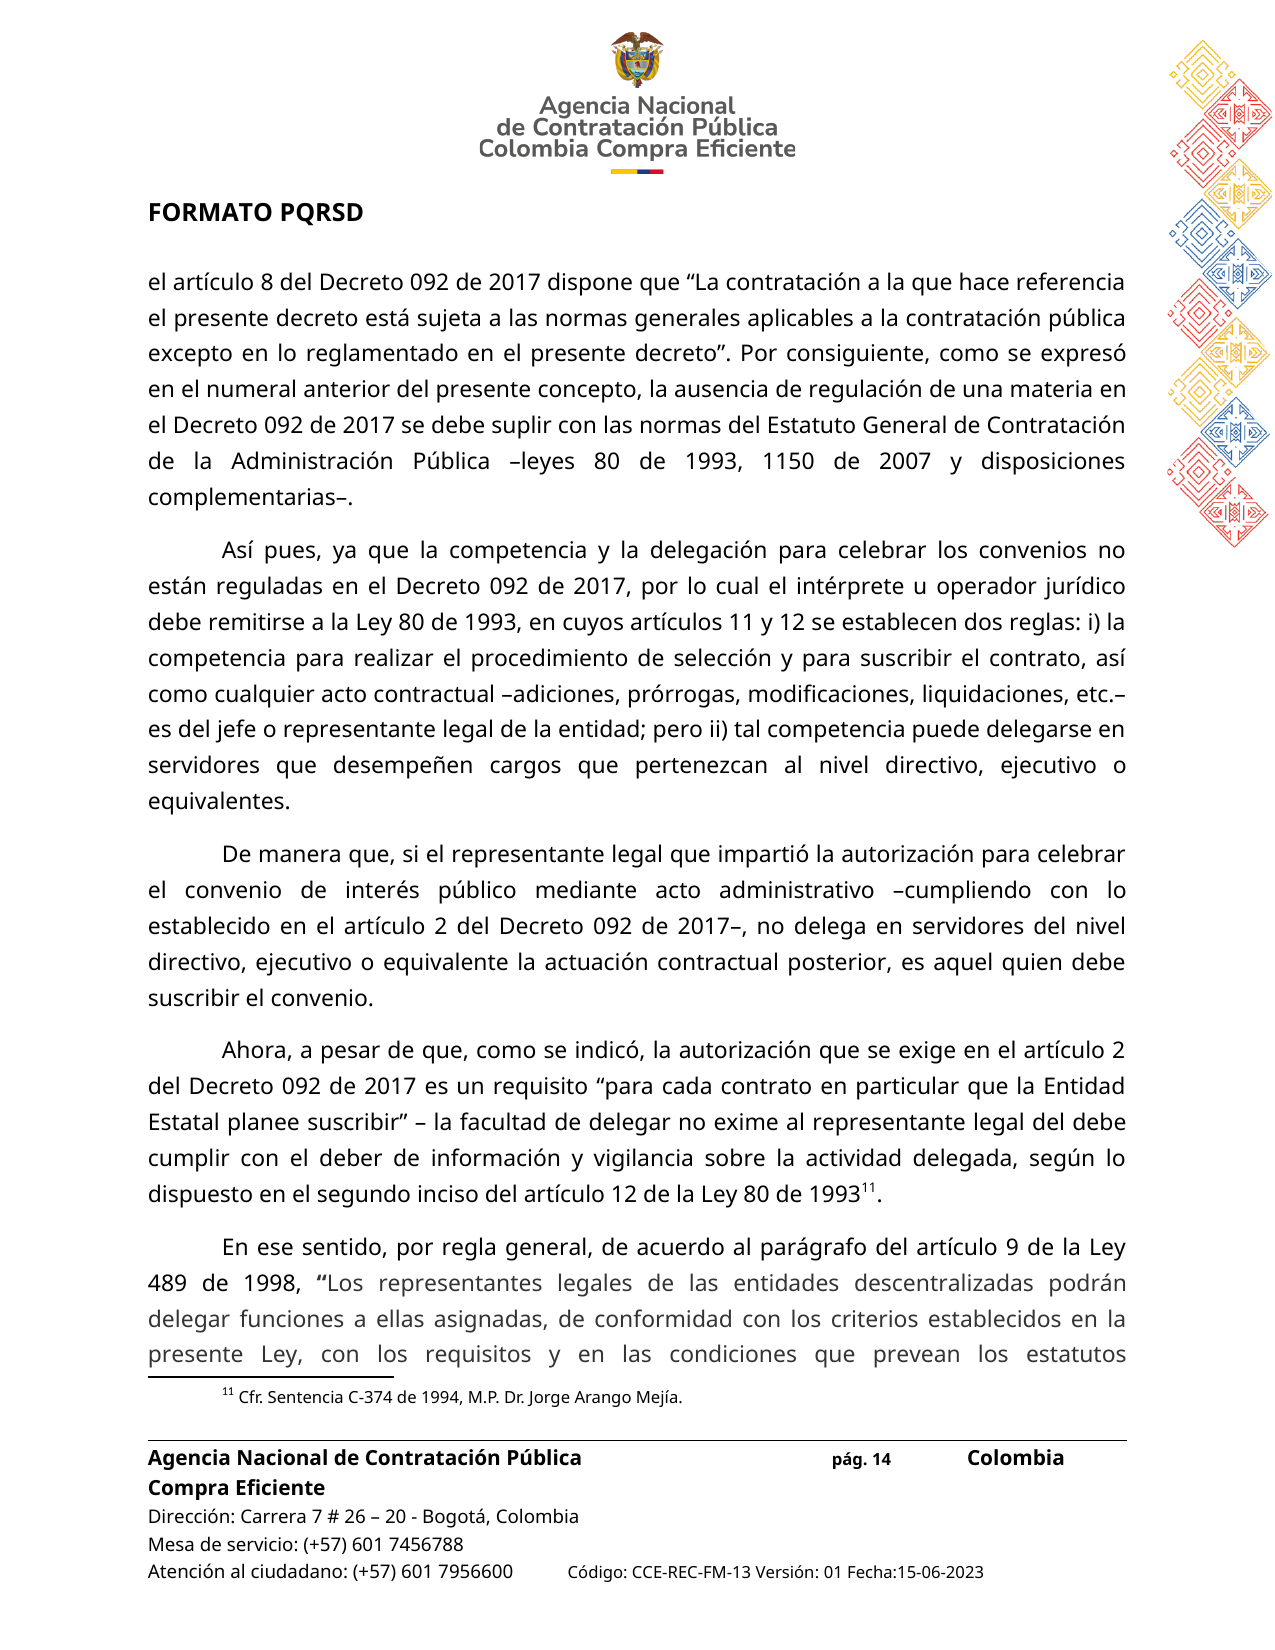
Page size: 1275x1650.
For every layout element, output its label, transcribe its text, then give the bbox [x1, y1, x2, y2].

picture [1165, 39, 1272, 545]
picture [479, 32, 796, 174]
text Así pues, ya que la competencia y la delegación para celebrar los convenios no están reguladas en el Decreto 092 de 2017, por lo cual el intérprete u operador jurídico debe remitirse a la Ley 80 de 1993, en cuyos artículos 11 y 12 se establecen dos reglas: i) la competencia para realizar el procedimiento de selección y para suscribir el contrato, así como cualquier acto contractual –adiciones, prórrogas, modificaciones, liquidaciones, etc.– es del jefe o representante legal de la entidad; pero ii) tal competencia puede delegarse en servidores que desempeñen cargos que pertenezcan al nivel directivo, ejecutivo o equivalentes. [148, 534, 1127, 817]
text Ahora, a pesar de que, como se indicó, la autorización que se exige en el artículo 2 del Decreto 092 de 2017 es un requisito “para cada contrato en particular que la Entidad Estatal planee suscribir” – la facultad de delegar no exime al representante legal del debe cumplir con el deber de información y vigilancia sobre la actividad delegada, según lo dispuesto en el segundo inciso del artículo 12 de la Ley 80 de 1993. [148, 1034, 1127, 1209]
text De manera que, si el representante legal que impartió la autorización para celebrar el convenio de interés público mediante acto administrativo –cumpliendo con lo establecido en el artículo 2 del Decreto 092 de 2017–, no delega en servidores del nivel directivo, ejecutivo o equivalente la actuación contractual posterior, es aquel quien debe suscribir el convenio. [148, 838, 1127, 1013]
